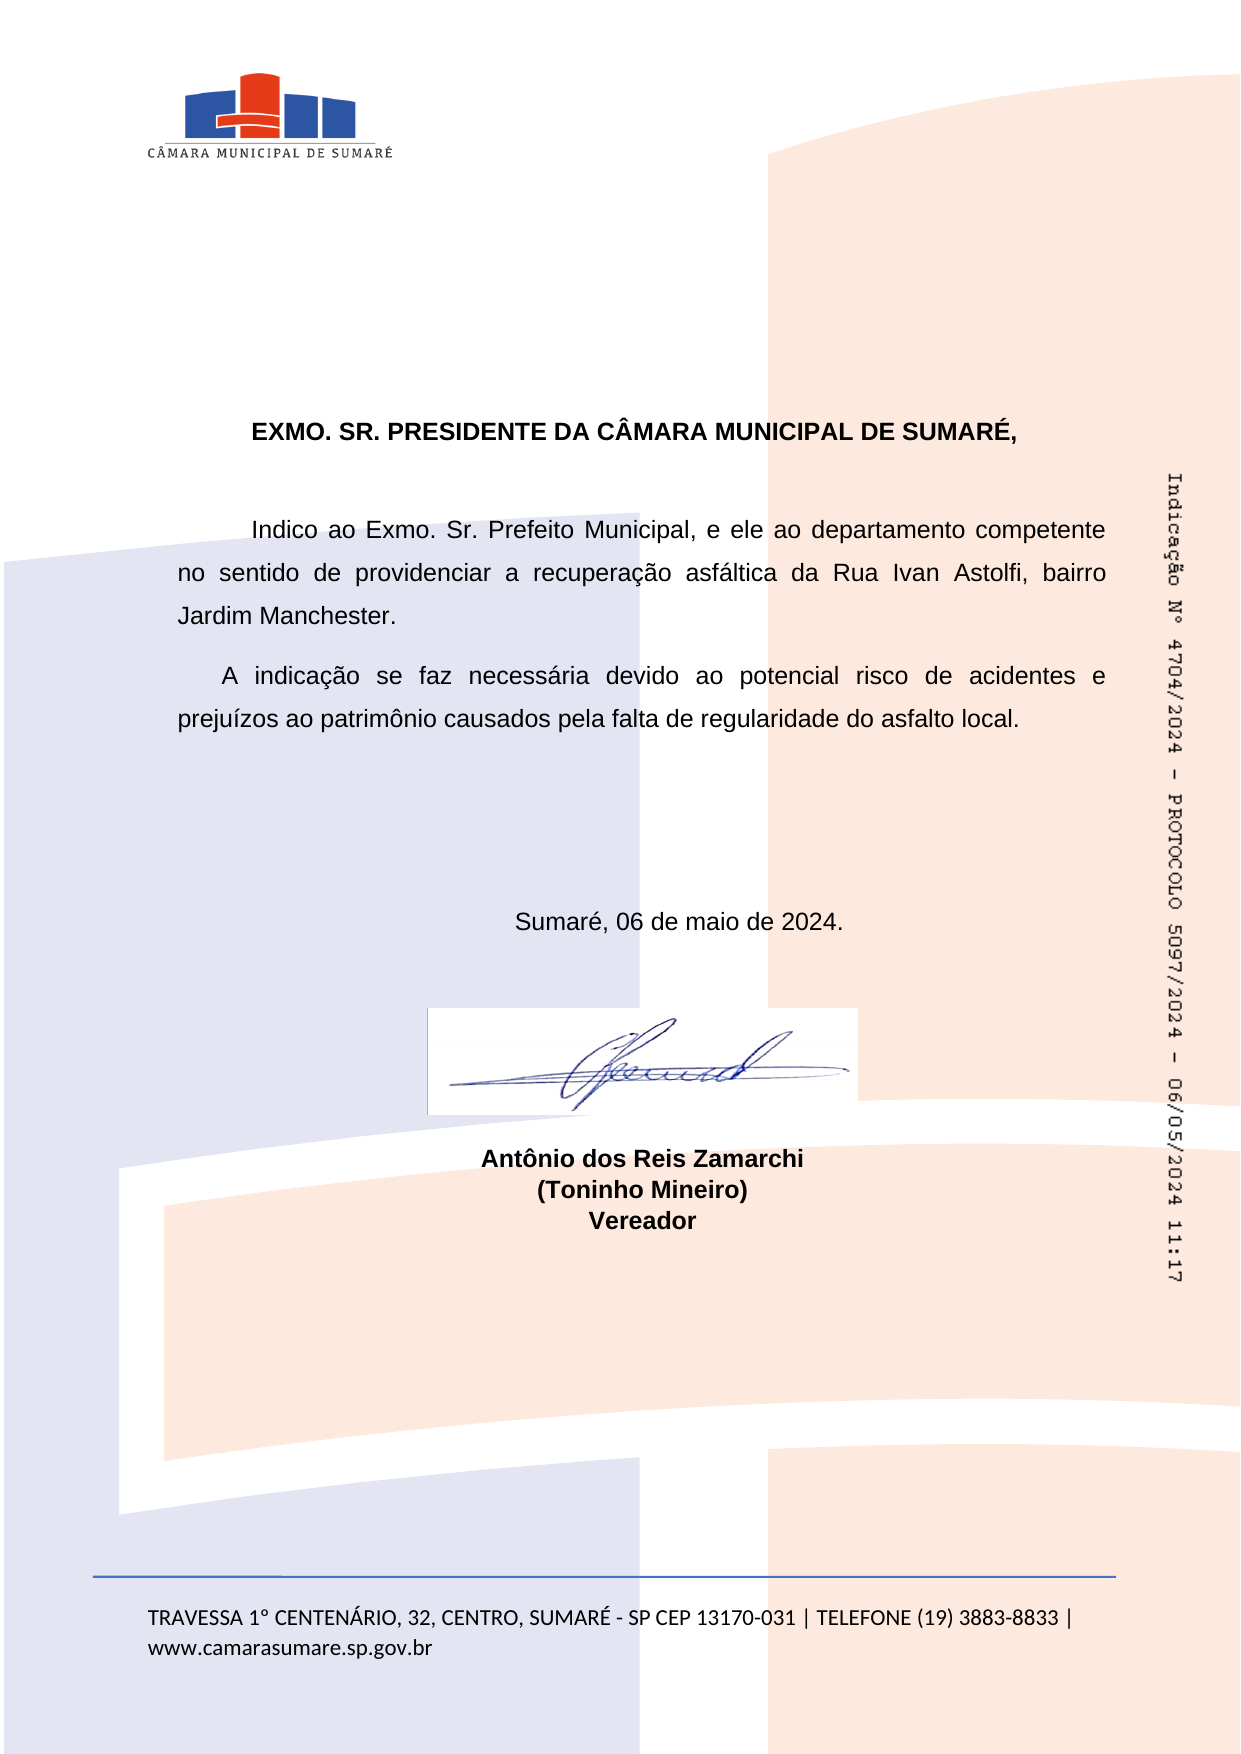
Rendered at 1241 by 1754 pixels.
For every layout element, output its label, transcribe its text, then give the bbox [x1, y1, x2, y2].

text Antônio dos Reis Zamarchi [177, 1144, 1107, 1173]
text (Toninho Mineiro) [177, 1175, 1107, 1204]
picture [147, 73, 394, 160]
text Indico ao Exmo. Sr. Prefeito Municipal, e ele ao departamento competente no sentido de providenciar a recuperação asfáltica da Rua Ivan Astolfi, bairro Jardim Manchester. [177, 514, 1107, 629]
text Vereador [177, 1206, 1107, 1235]
text Sumaré, 06 de maio de 2024. [177, 907, 1107, 935]
text EXMO. SR. PRESIDENTE DA CÂMARA MUNICIPAL DE SUMARÉ, [177, 417, 1107, 446]
picture [1142, 468, 1205, 1286]
picture [413, 1002, 872, 1126]
text A indicação se faz necessária devido ao potencial risco de acidentes e prejuízos ao patrimônio causados pela falta de regularidade do asfalto local. [177, 661, 1107, 732]
